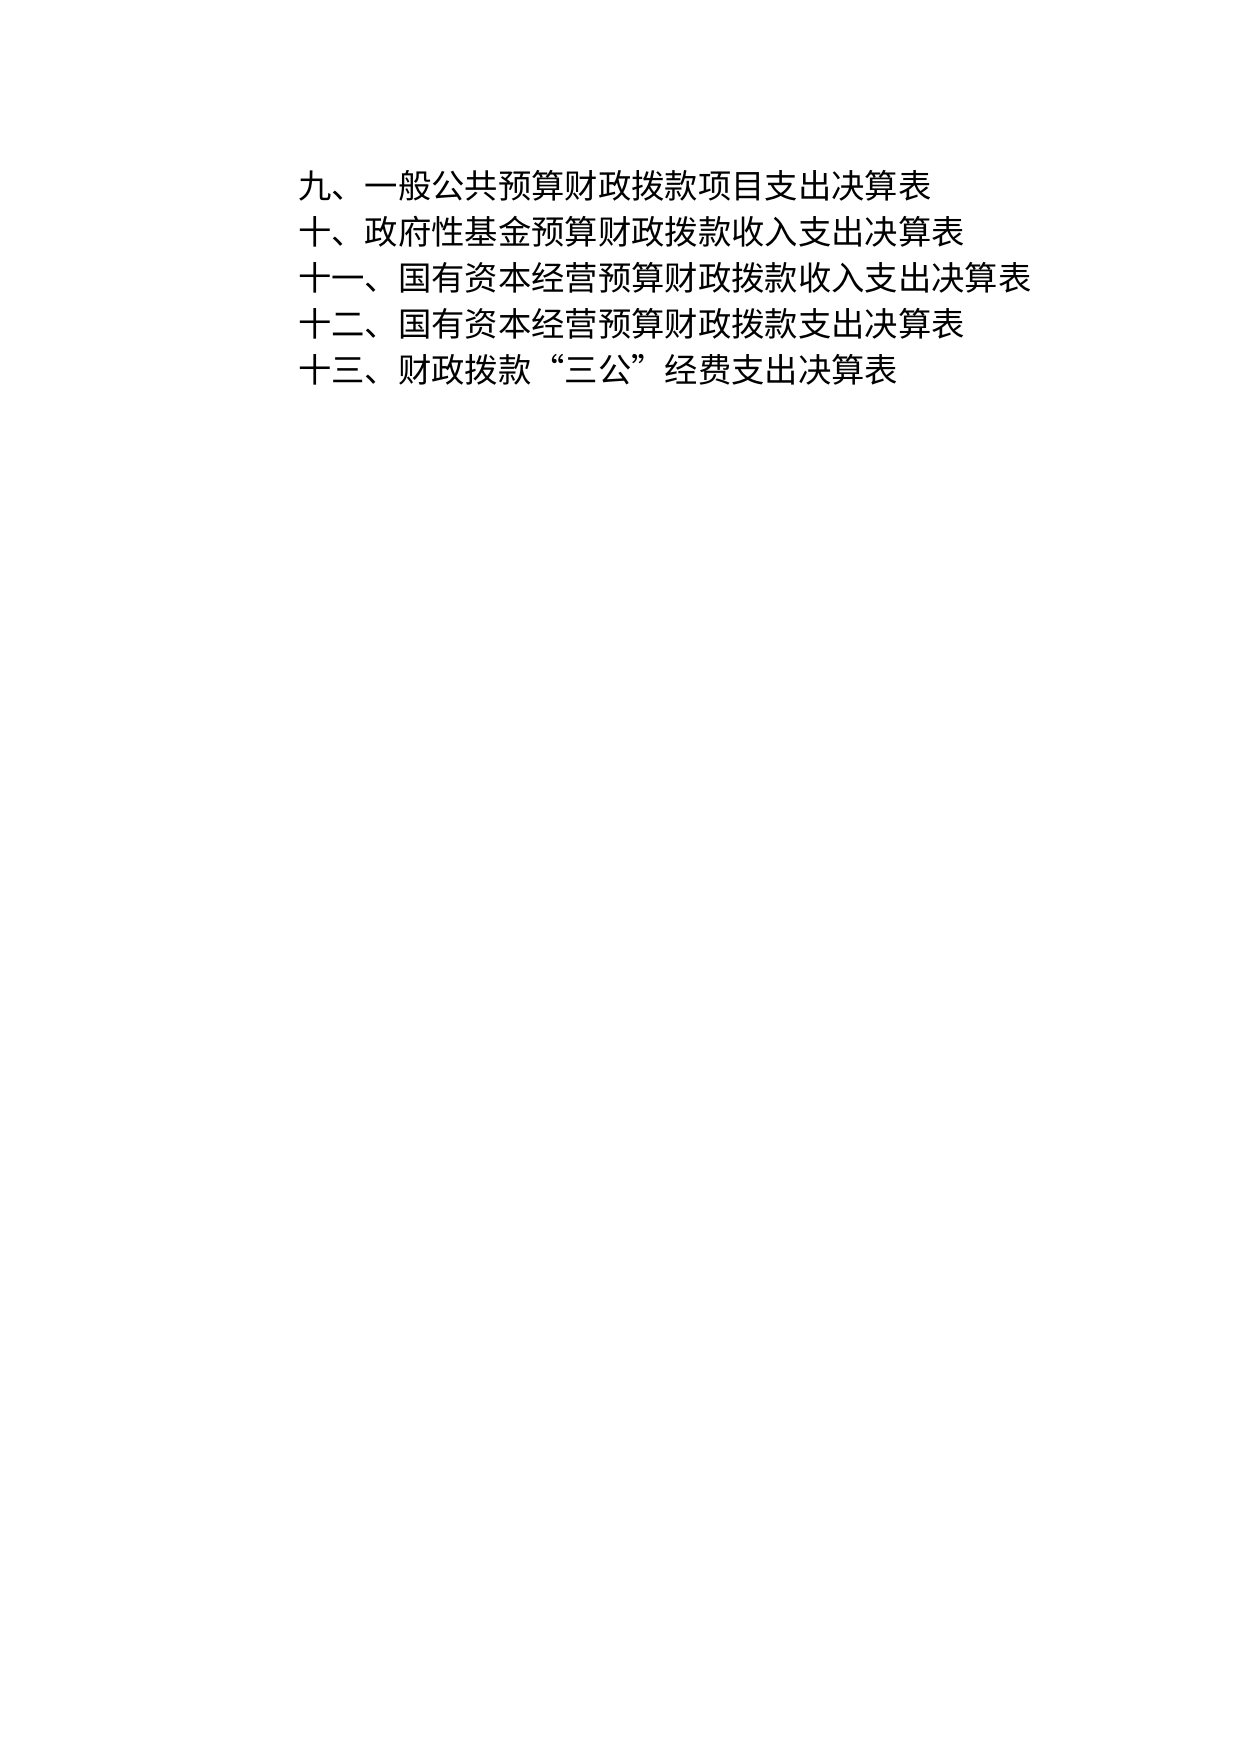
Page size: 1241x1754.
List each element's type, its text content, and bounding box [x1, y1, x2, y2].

text 九、一般公共预算财政拨款项目支出决算表 [231, 162, 1053, 208]
text 十、政府性基金预算财政拨款收入支出决算表 [231, 208, 1053, 254]
text 十一、国有资本经营预算财政拨款收入支出决算表 [231, 254, 1053, 299]
text 十三、财政拨款“三公”经费支出决算表 [231, 345, 1053, 391]
text 十二、国有资本经营预算财政拨款支出决算表 [231, 299, 1053, 345]
